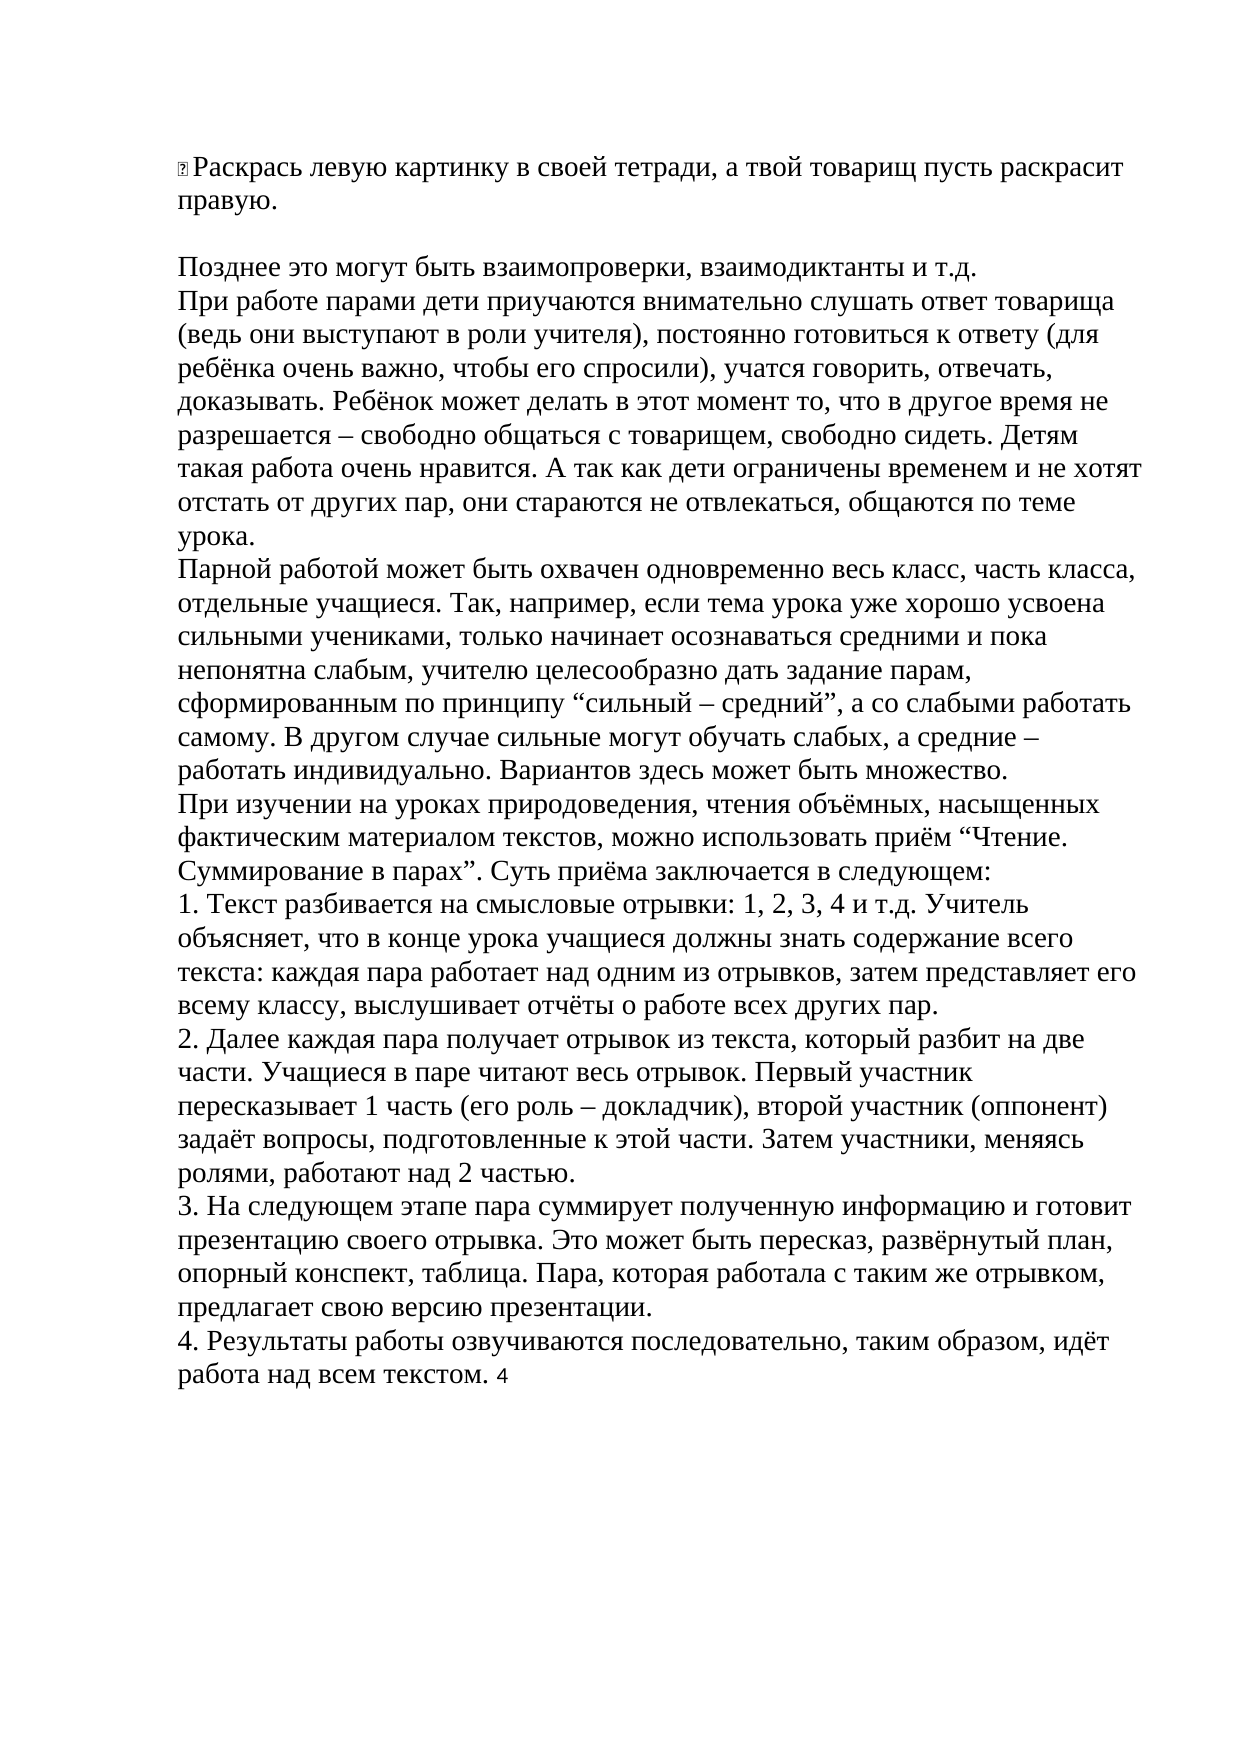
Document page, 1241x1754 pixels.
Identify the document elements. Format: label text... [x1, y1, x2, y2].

text 1. Текст разбивается на смысловые отрывки: 1, 2, 3, 4 и т.д. Учитель объясняет, что в конце урока учащиеся должны знать содержание всего текста: каждая пара работает над одним из отрывков, затем представляет его всему классу, выслушивает отчёты о работе всех других пар. [177, 887, 1152, 1021]
text Парной работой может быть охвачен одновременно весь класс, часть класса, отдельные учащиеся. Так, например, если тема урока уже хорошо усвоена сильными учениками, только начинает осознаваться средними и пока непонятна слабым, учителю целесообразно дать задание парам, сформированным по принципу “сильный – средний”, а со слабыми работать самому. В другом случае сильные могут обучать слабых, а средние – работать индивидуально. Вариантов здесь может быть множество. [177, 551, 1152, 786]
text 4. Результаты работы озвучиваются последовательно, таким образом, идёт работа над всем текстом. 4 [177, 1323, 1152, 1390]
text  Раскрась левую картинку в своей тетради, а твой товарищ пусть раскрасит правую. [177, 149, 1152, 216]
text 3. На следующем этапе пара суммирует полученную информацию и готовит презентацию своего отрывка. Это может быть пересказ, развёрнутый план, опорный конспект, таблица. Пара, которая работала с таким же отрывком, предлагает свою версию презентации. [177, 1188, 1152, 1323]
text 2. Далее каждая пара получает отрывок из текста, который разбит на две части. Учащиеся в паре читают весь отрывок. Первый участник пересказывает 1 часть (его роль – докладчик), второй участник (оппонент) задаёт вопросы, подготовленные к этой части. Затем участники, меняясь ролями, работают над 2 частью. [177, 1021, 1152, 1188]
text При изучении на уроках природоведения, чтения объёмных, насыщенных фактическим материалом текстов, можно использовать приём “Чтение. Суммирование в парах”. Суть приёма заключается в следующем: [177, 786, 1152, 887]
text Позднее это могут быть взаимопроверки, взаимодиктанты и т.д. [177, 249, 1152, 283]
text При работе парами дети приучаются внимательно слушать ответ товарища (ведь они выступают в роли учителя), постоянно готовиться к ответу (для ребёнка очень важно, чтобы его спросили), учатся говорить, отвечать, доказывать. Ребёнок может делать в этот момент то, что в другое время не разрешается – свободно общаться с товарищем, свободно сидеть. Детям такая работа очень нравится. А так как дети ограничены временем и не хотят отстать от других пар, они стараются не отвлекаться, общаются по теме урока. [177, 283, 1152, 551]
